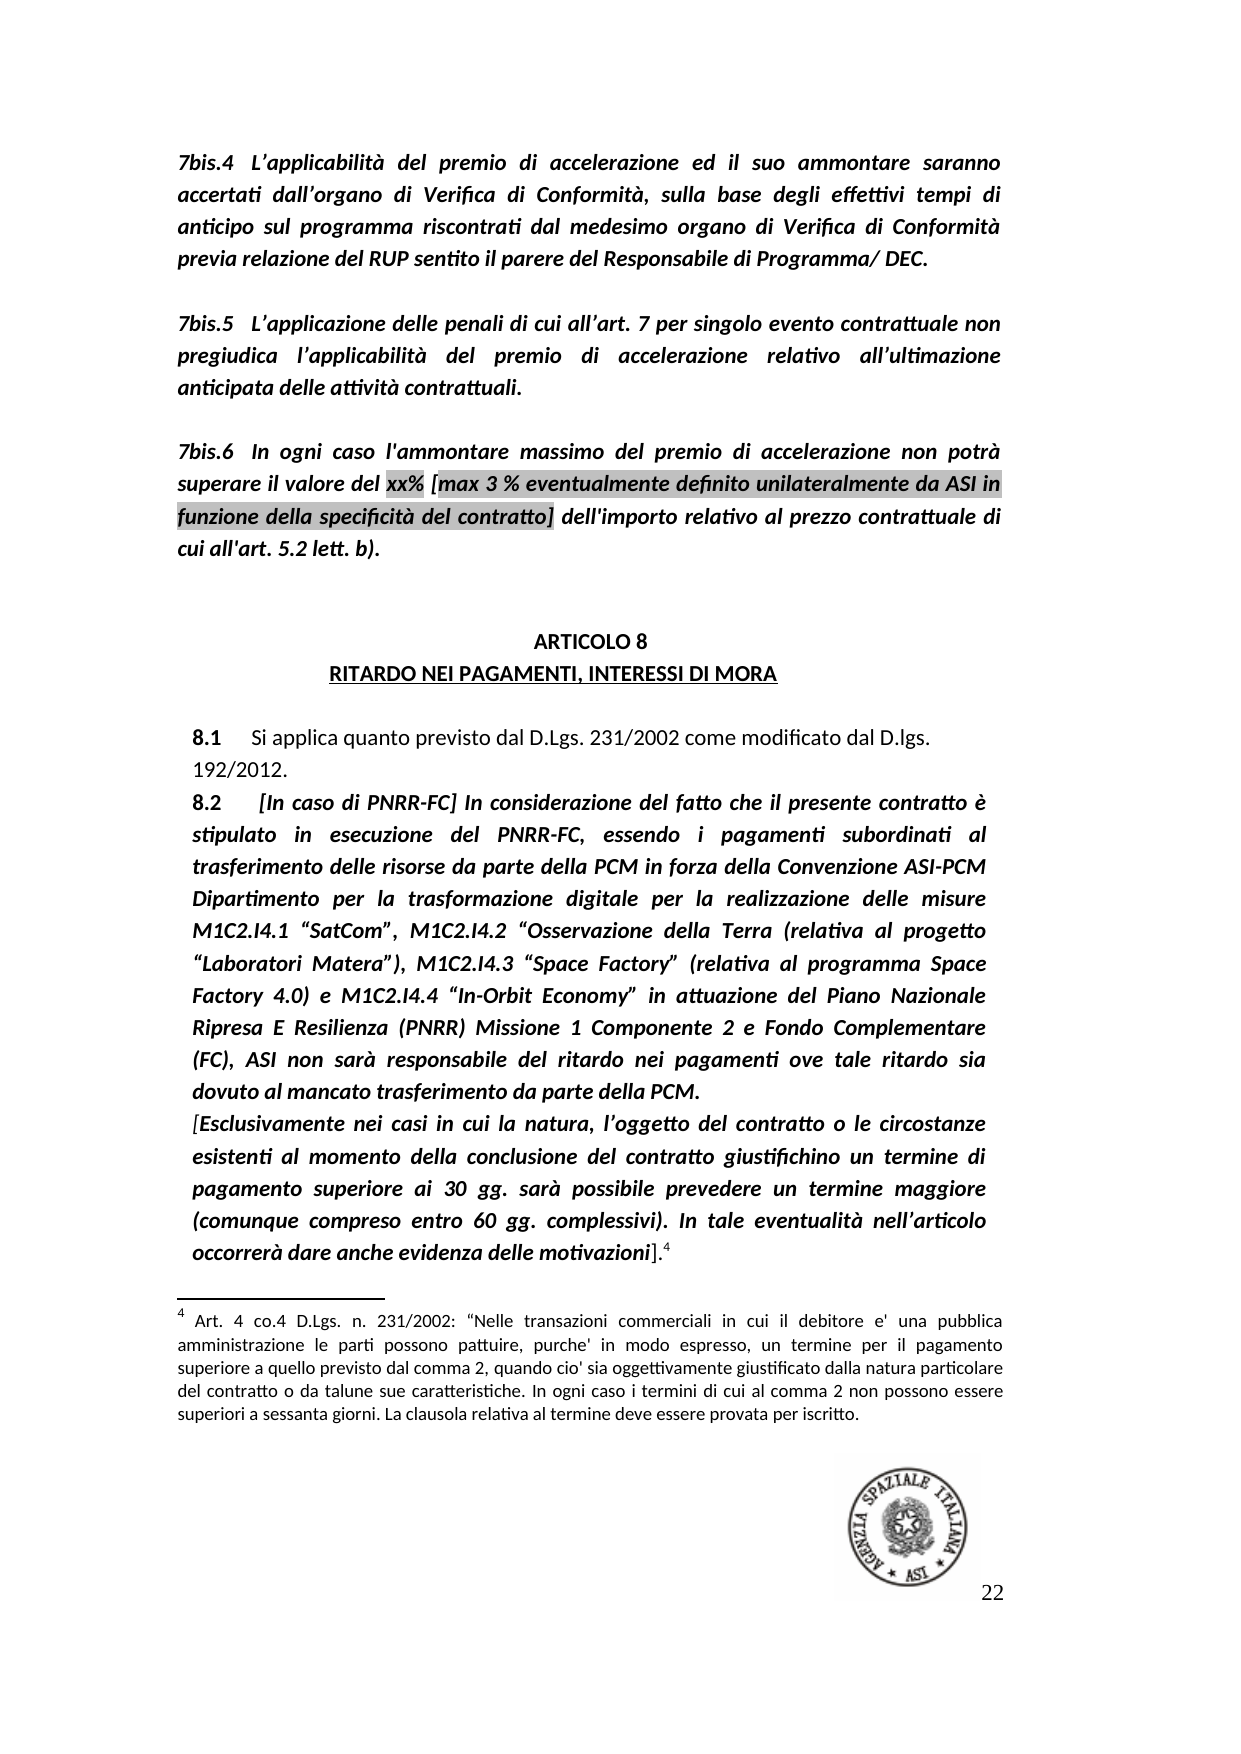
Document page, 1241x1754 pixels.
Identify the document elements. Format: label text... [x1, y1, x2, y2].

picture [834, 1453, 982, 1601]
text 8.1 Si applica quanto previsto dal D.Lgs. 231/2002 come modificato dal D.lgs. 192/2012. [192, 723, 989, 783]
text 7bis.4 L’applicabilità del premio di accelerazione ed il suo ammontare saranno accertati dall’organo di Verifica di Conformità, sulla base degli effettivi tempi di anticipo sul programma riscontrati dal medesimo organo di Verifica di Conformità previa relazione del RUP sentito il parere del Responsabile di Programma/ DEC. [177, 148, 1004, 272]
text 8.2 [In caso di PNRR-FC] In considerazione del fatto che il presente contratto è stipulato in esecuzione del PNRR-FC, essendo i pagamenti subordinati al trasferimento delle risorse da parte della PCM in forza della Convenzione ASI-PCM Dipartimento per la trasformazione digitale per la realizzazione delle misure M1C2.I4.1 “SatCom”, M1C2.I4.2 “Osservazione della Terra (relativa al progetto “Laboratori Matera”), M1C2.I4.3 “Space Factory” (relativa al programma Space Factory 4.0) e M1C2.I4.4 “In-Orbit Economy” in attuazione del Piano Nazionale Ripresa E Resilienza (PNRR) Missione 1 Componente 2 e Fondo Complementare (FC), ASI non sarà responsabile del ritardo nei pagamenti ove tale ritardo sia dovuto al mancato trasferimento da parte della PCM. [192, 788, 989, 1105]
text 7bis.6 In ogni caso l'ammontare massimo del premio di accelerazione non potrà superare il valore del xx% [max 3 % eventualmente definito unilateralmente da ASI in funzione della specificità del contratto] dell'importo relativo al prezzo contrattuale di cui all'art. 5.2 lett. b). [177, 437, 1004, 562]
text [Esclusivamente nei casi in cui la natura, l’oggetto del contratto o le circostanze esistenti al momento della conclusione del contratto giustifichino un termine di pagamento superiore ai 30 gg. sarà possibile prevedere un termine maggiore (comunque compreso entro 60 gg. complessivi). In tale eventualità nell’articolo occorrerà dare anche evidenza delle motivazioni]. [192, 1109, 989, 1266]
text RITARDO NEI PAGAMENTI, INTERESSI DI MORA [117, 659, 989, 687]
text ARTICOLO 8 [192, 627, 989, 655]
text 7bis.5 L’applicazione delle penali di cui all’art. 7 per singolo evento contrattuale non pregiudica l’applicabilità del premio di accelerazione relativo all’ultimazione anticipata delle attività contrattuali. [177, 309, 1004, 401]
